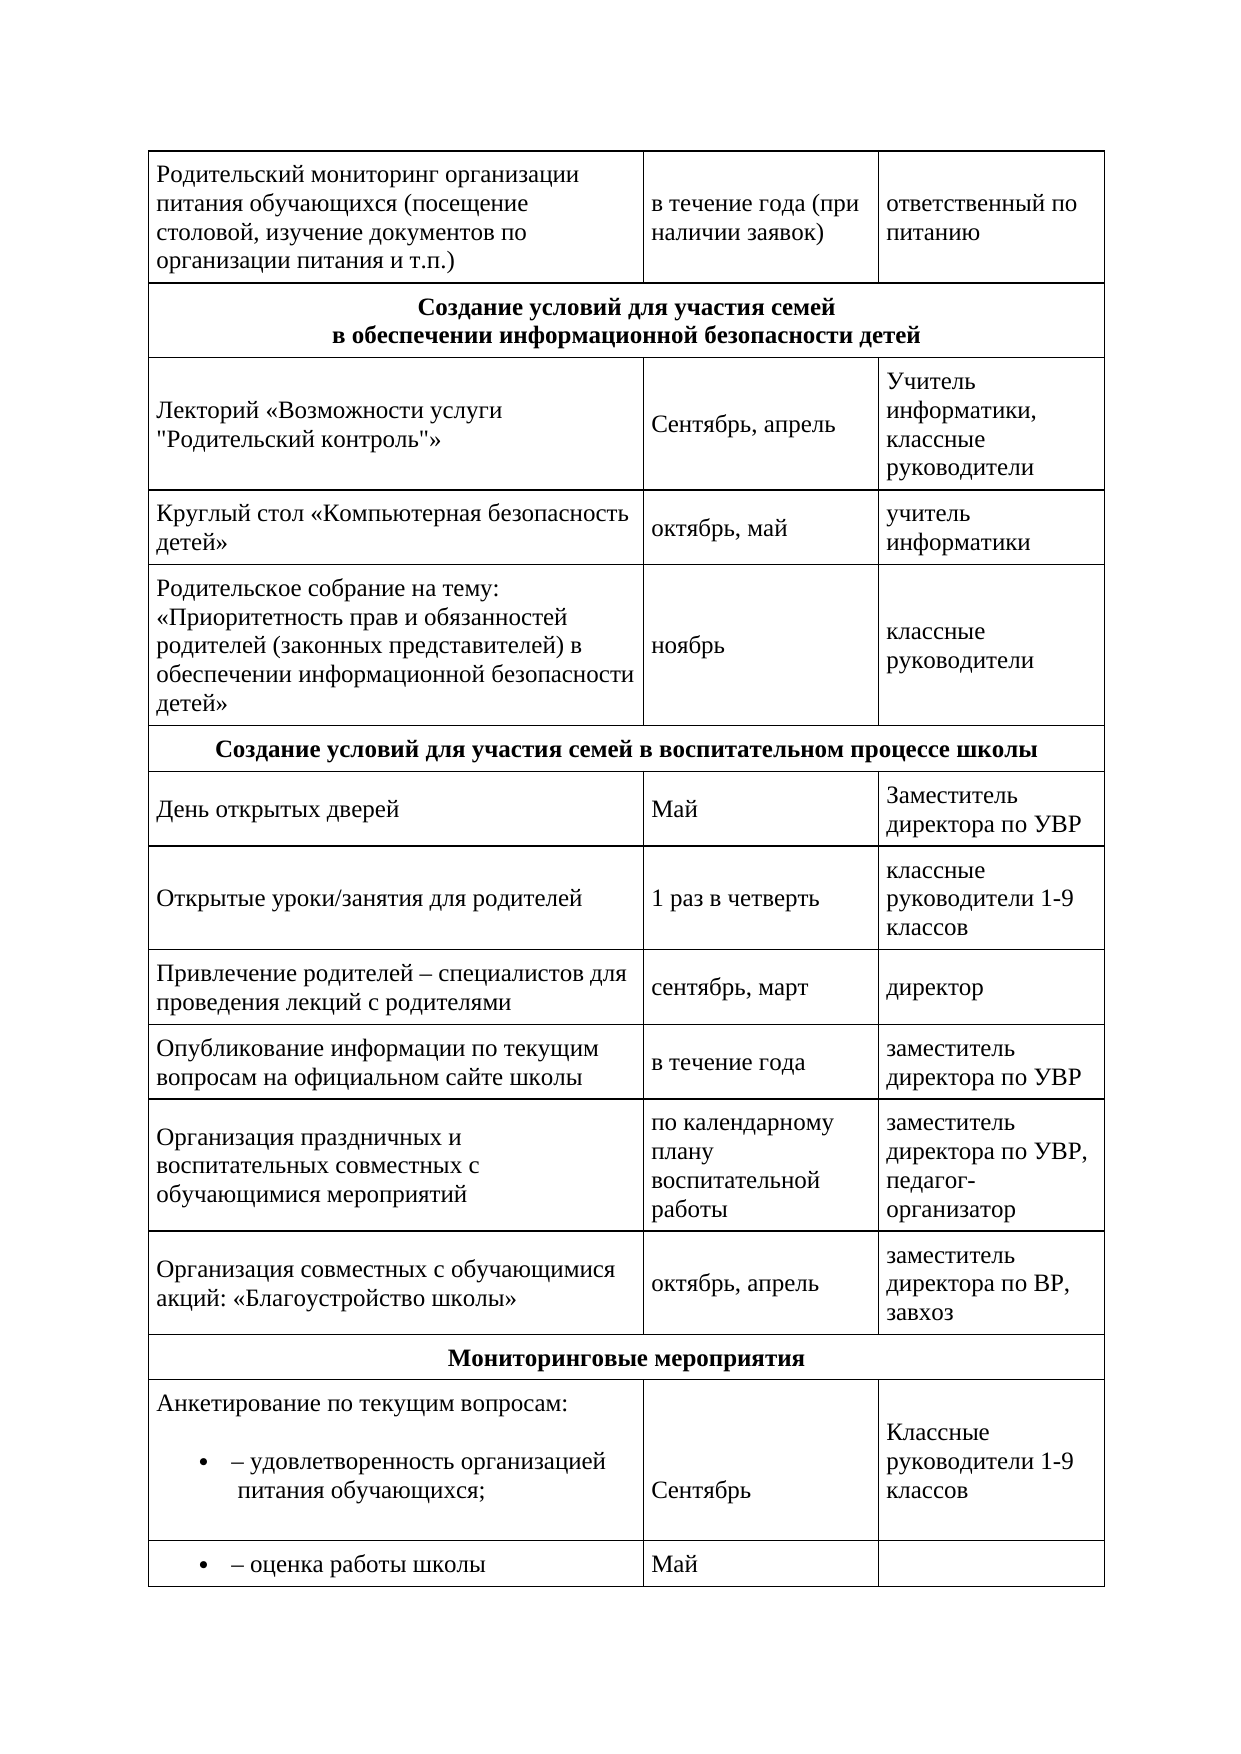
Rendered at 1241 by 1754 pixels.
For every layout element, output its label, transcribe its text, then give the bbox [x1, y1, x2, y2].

table_cell октябрь, апрель [644, 1232, 878, 1334]
table_cell Лекторий «Возможности услуги "Родительский контроль"» [149, 358, 643, 489]
table_cell Анкетирование по текущим вопросам: – удовлетворенность организацией питания обучающихся; [149, 1380, 643, 1540]
table_cell [879, 1541, 1104, 1586]
table_cell директор [879, 950, 1104, 1023]
table_cell заместитель директора по УВР [879, 1025, 1104, 1098]
table_cell сентябрь, март [644, 950, 878, 1023]
table_cell учитель информатики [879, 491, 1104, 564]
table_cell по календарному плану воспитательной работы [644, 1100, 878, 1230]
table_cell День открытых дверей [149, 772, 643, 845]
table_cell Открытые уроки/занятия для родителей [149, 847, 643, 949]
table_cell Сентябрь [644, 1380, 878, 1540]
table_cell Сентябрь, апрель [644, 358, 878, 489]
table_cell Создание условий для участия семей в воспитательном процессе школы [149, 726, 1104, 771]
table_cell Опубликование информации по текущим вопросам на официальном сайте школы [149, 1025, 643, 1098]
table_cell в течение года [644, 1025, 878, 1098]
table_cell Создание условий для участия семей в обеспечении информационной безопасности детей [149, 284, 1104, 357]
table_cell 1 раз в четверть [644, 847, 878, 949]
table_cell Учитель информатики, классные руководители [879, 358, 1104, 489]
table_cell Заместитель директора по УВР [879, 772, 1104, 845]
table_cell в течение года (при наличии заявок) [644, 152, 878, 282]
table_cell Родительское собрание на тему: «Приоритетность прав и обязанностей родителей (законных представителей) в обеспечении информационной безопасности детей» [149, 565, 643, 725]
table_cell Май [644, 772, 878, 845]
table_cell Родительский мониторинг организации питания обучающихся (посещение столовой, изучение документов по организации питания и т.п.) [149, 152, 643, 282]
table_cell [149, 1541, 643, 1586]
table_cell классные руководители [879, 565, 1104, 725]
table_cell Май [644, 1541, 878, 1586]
table_cell Организация совместных с обучающимися акций: «Благоустройство школы» [149, 1232, 643, 1334]
table_cell ноябрь [644, 565, 878, 725]
table_cell Привлечение родителей – специалистов для проведения лекций с родителями [149, 950, 643, 1023]
table_cell октябрь, май [644, 491, 878, 564]
table_cell Круглый стол «Компьютерная безопасность детей» [149, 491, 643, 564]
table_cell Организация праздничных и воспитательных совместных с обучающимися мероприятий [149, 1100, 643, 1230]
table_cell ответственный по питанию [879, 152, 1104, 282]
table_cell заместитель директора по ВР, завхоз [879, 1232, 1104, 1334]
table_cell классные руководители 1-9 классов [879, 847, 1104, 949]
table_cell Мониторинговые мероприятия [149, 1335, 1104, 1379]
table_cell заместитель директора по УВР, педагог-организатор [879, 1100, 1104, 1230]
table_cell Классные руководители 1-9 классов [879, 1380, 1104, 1540]
